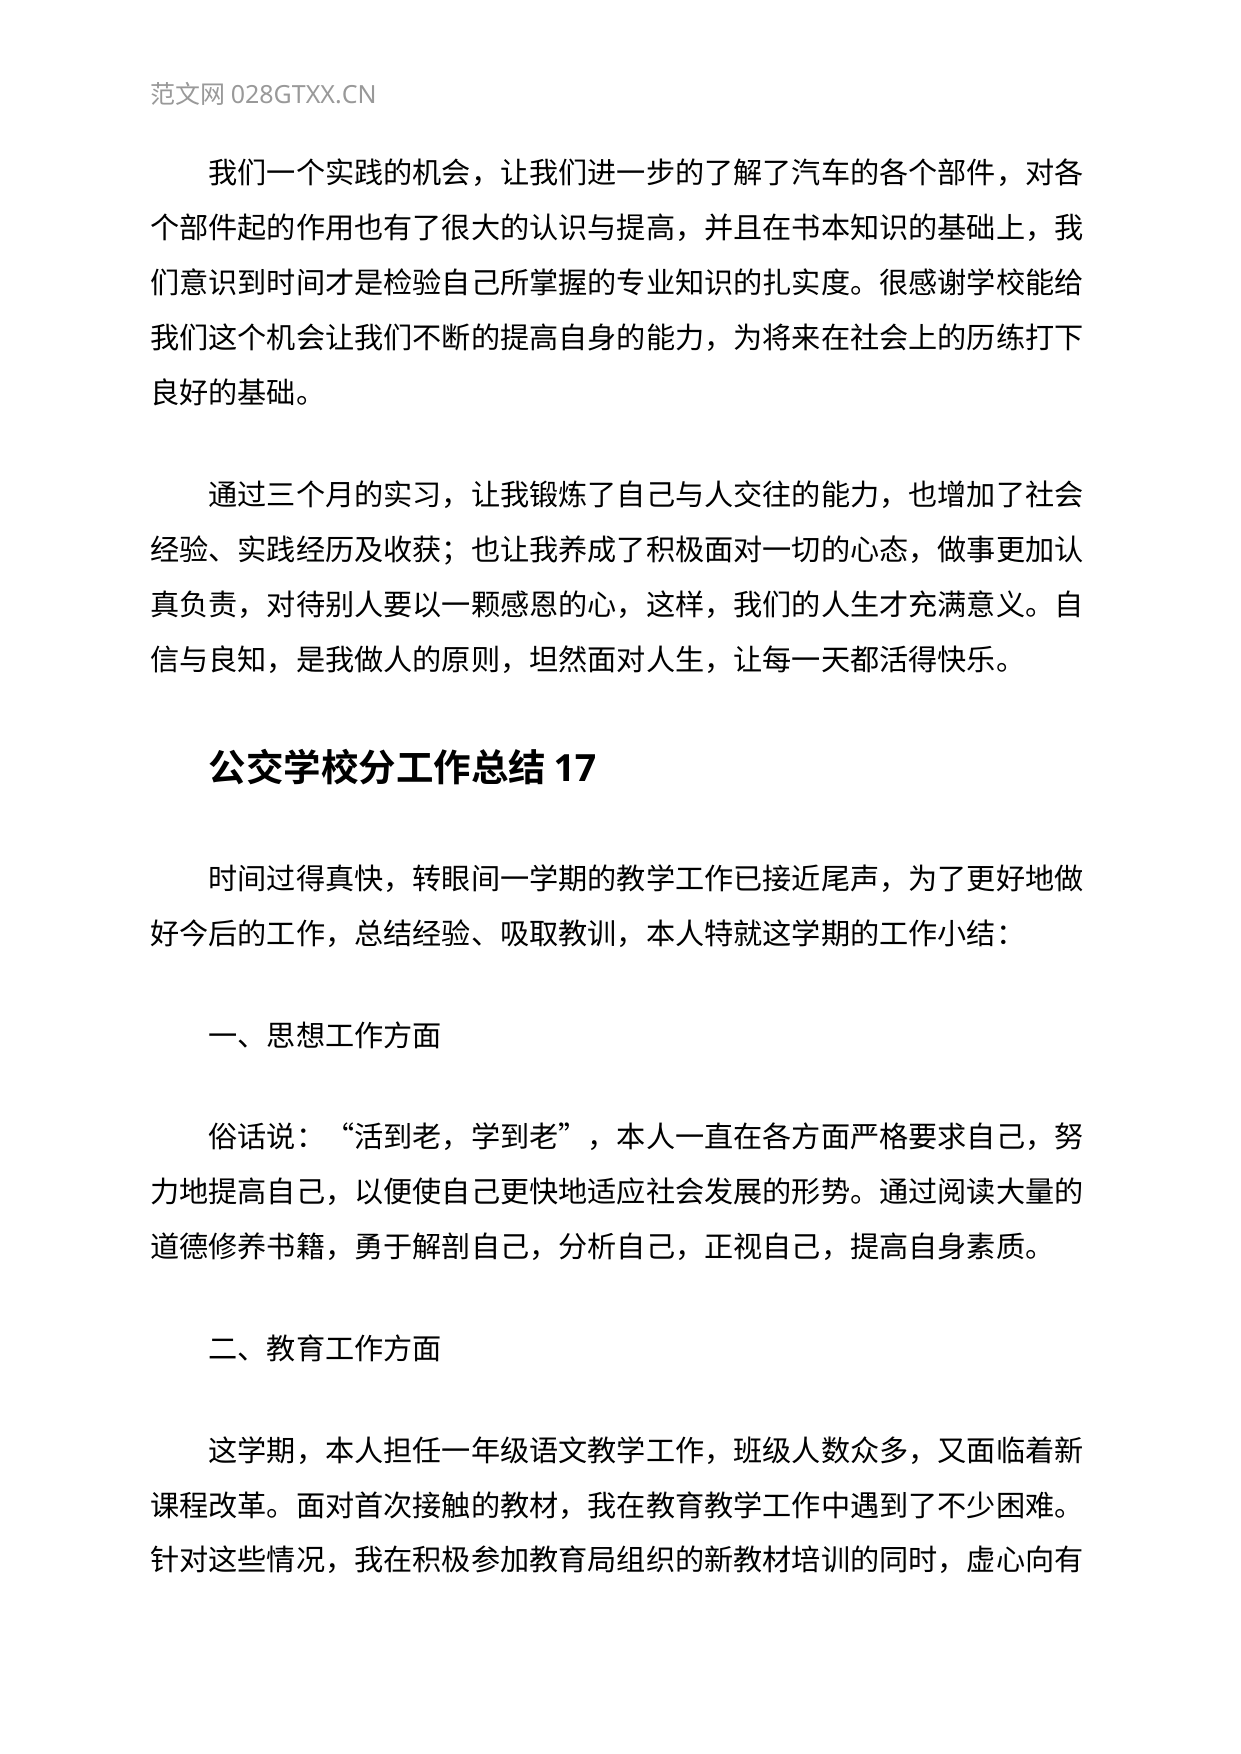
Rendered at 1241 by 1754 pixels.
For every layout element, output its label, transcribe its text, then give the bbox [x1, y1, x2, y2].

text 我们一个实践的机会，让我们进一步的了解了汽车的各个部件，对各个部件起的作用也有了很大的认识与提高，并且在书本知识的基础上，我们意识到时间才是检验自己所掌握的专业知识的扎实度。很感谢学校能给我们这个机会让我们不断的提高自身的能力，为将来在社会上的历练打下良好的基础。 [150, 150, 1090, 412]
text 通过三个月的实习，让我锻炼了自己与人交往的能力，也增加了社会经验、实践经历及收获；也让我养成了积极面对一切的心态，做事更加认真负责，对待别人要以一颗感恩的心，这样，我们的人生才充满意义。自信与良知，是我做人的原则，坦然面对人生，让每一天都活得快乐。 [150, 471, 1090, 678]
text 时间过得真快，转眼间一学期的教学工作已接近尾声，为了更好地做好今后的工作，总结经验、吸取教训，本人特就这学期的工作小结： [150, 855, 1090, 953]
text 公交学校分工作总结17 [150, 738, 1090, 792]
text 一、思想工作方面 [150, 1012, 1090, 1054]
text 俗话说：“活到老，学到老”，本人一直在各方面严格要求自己，努力地提高自己，以便使自己更快地适应社会发展的形势。通过阅读大量的道德修养书籍，勇于解剖自己，分析自己，正视自己，提高自身素质。 [150, 1114, 1090, 1266]
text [150, 1427, 1090, 1579]
text 二、教育工作方面 [150, 1325, 1090, 1368]
